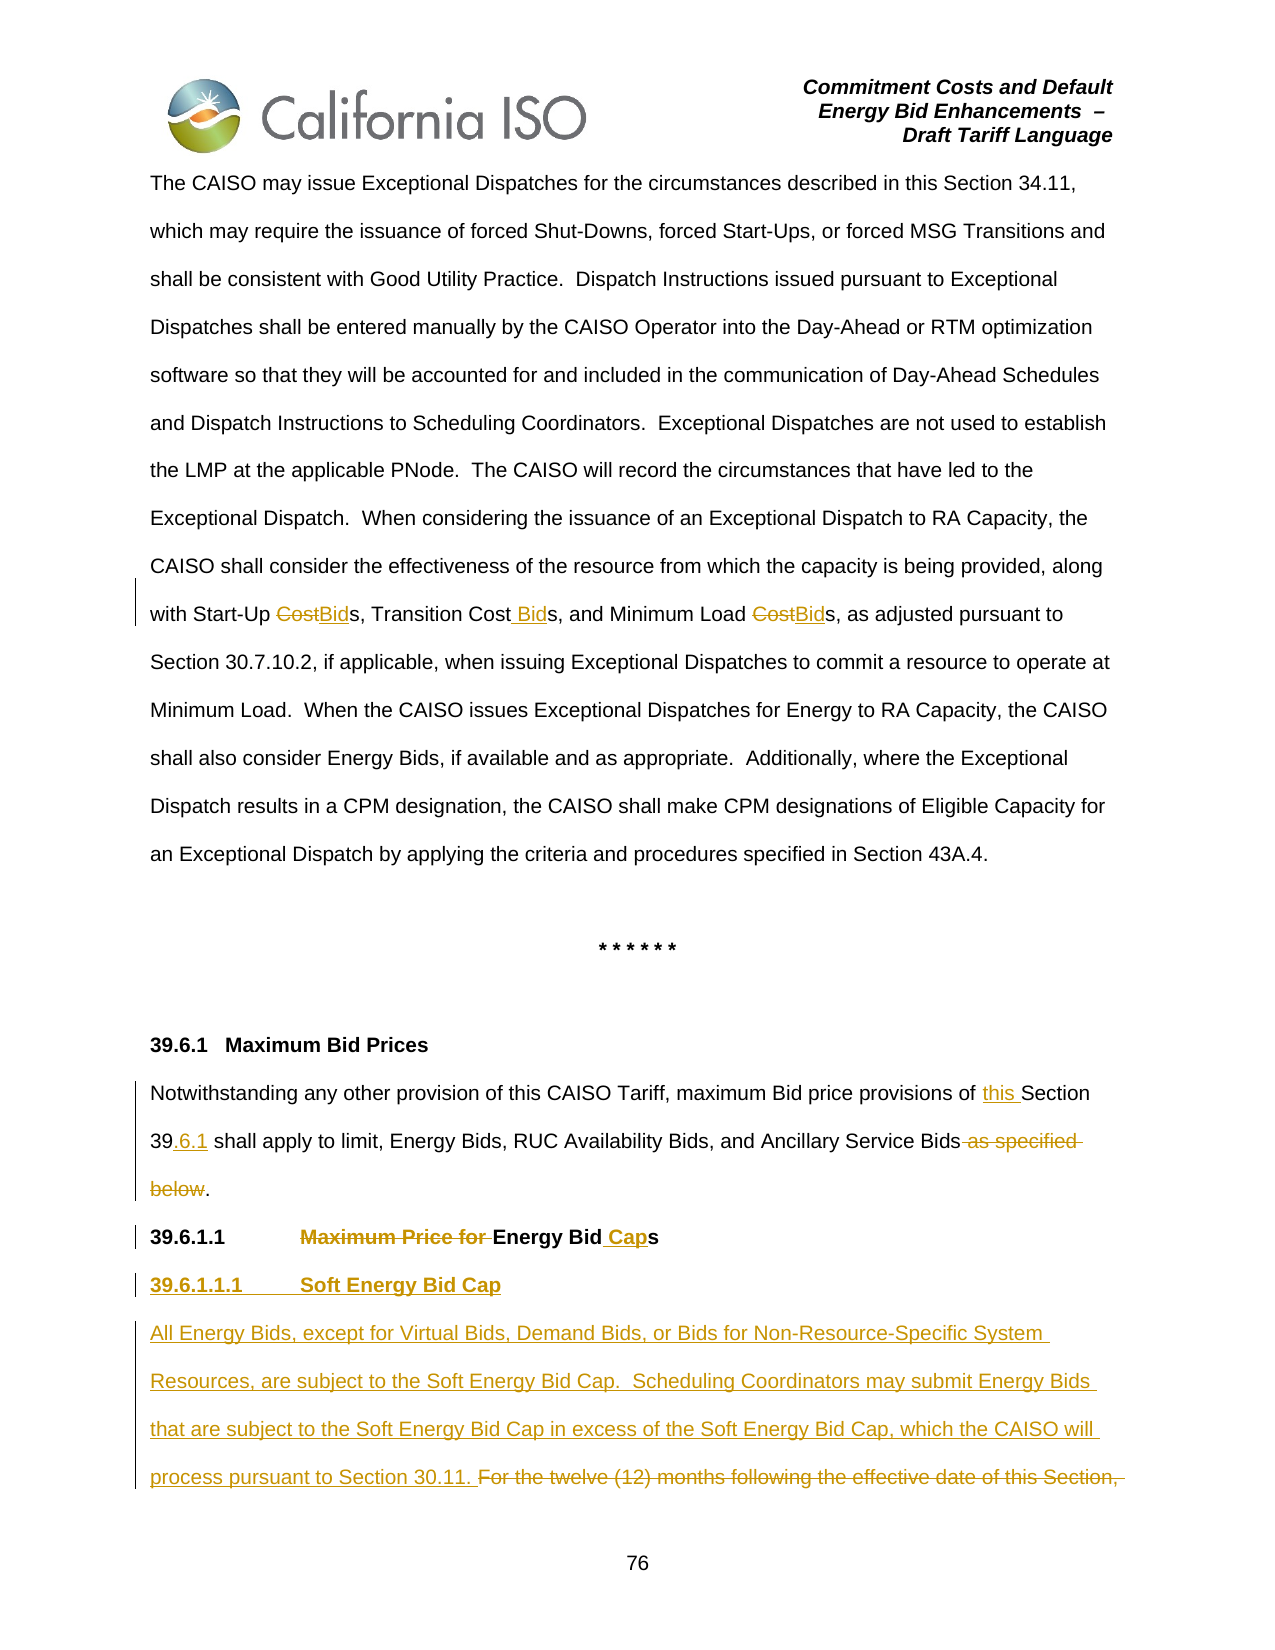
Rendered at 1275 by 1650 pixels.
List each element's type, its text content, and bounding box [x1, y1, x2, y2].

text 39.6.1.1 Energy Bids [150, 1225, 1125, 1249]
text The CAISO may issue Exceptional Dispatches for the circumstances described in this Section 34.11, which may require the issuance of forced Shut-Downs, forced Start-Ups, or forced MSG Transitions and shall be consistent with Good Utility Practice. Dispatch Instructions issued pursuant to Exceptional Dispatches shall be entered manually by the CAISO Operator into the Day-Ahead or RTM optimization software so that they will be accounted for and included in the communication of Day-Ahead Schedules and Dispatch Instructions to Scheduling Coordinators. Exceptional Dispatches are not used to establish the LMP at the applicable PNode. The CAISO will record the circumstances that have led to the Exceptional Dispatch. When considering the issuance of an Exceptional Dispatch to RA Capacity, the CAISO shall consider the effectiveness of the resource from which the capacity is being provided, along with Start-Up s, Transition Costs, and Minimum Load s, as adjusted pursuant to Section 30.7.10.2, if applicable, when issuing Exceptional Dispatches to commit a resource to operate at Minimum Load. When the CAISO issues Exceptional Dispatches for Energy to RA Capacity, the CAISO shall also consider Energy Bids, if available and as appropriate. Additionally, where the Exceptional Dispatch results in a CPM designation, the CAISO shall make CPM designations of Eligible Capacity for an Exceptional Dispatch by applying the criteria and procedures specified in Section 43A.4. [150, 171, 1125, 866]
picture [161, 75, 591, 156]
text * * * * * * [150, 937, 1125, 961]
text Notwithstanding any other provision of this CAISO Tariff, maximum Bid price provisions of Section 39 shall apply to limit, Energy Bids, RUC Availability Bids, and Ancillary Service Bids. [150, 1081, 1125, 1201]
text 39.6.1 Maximum Bid Prices [150, 1033, 1125, 1057]
